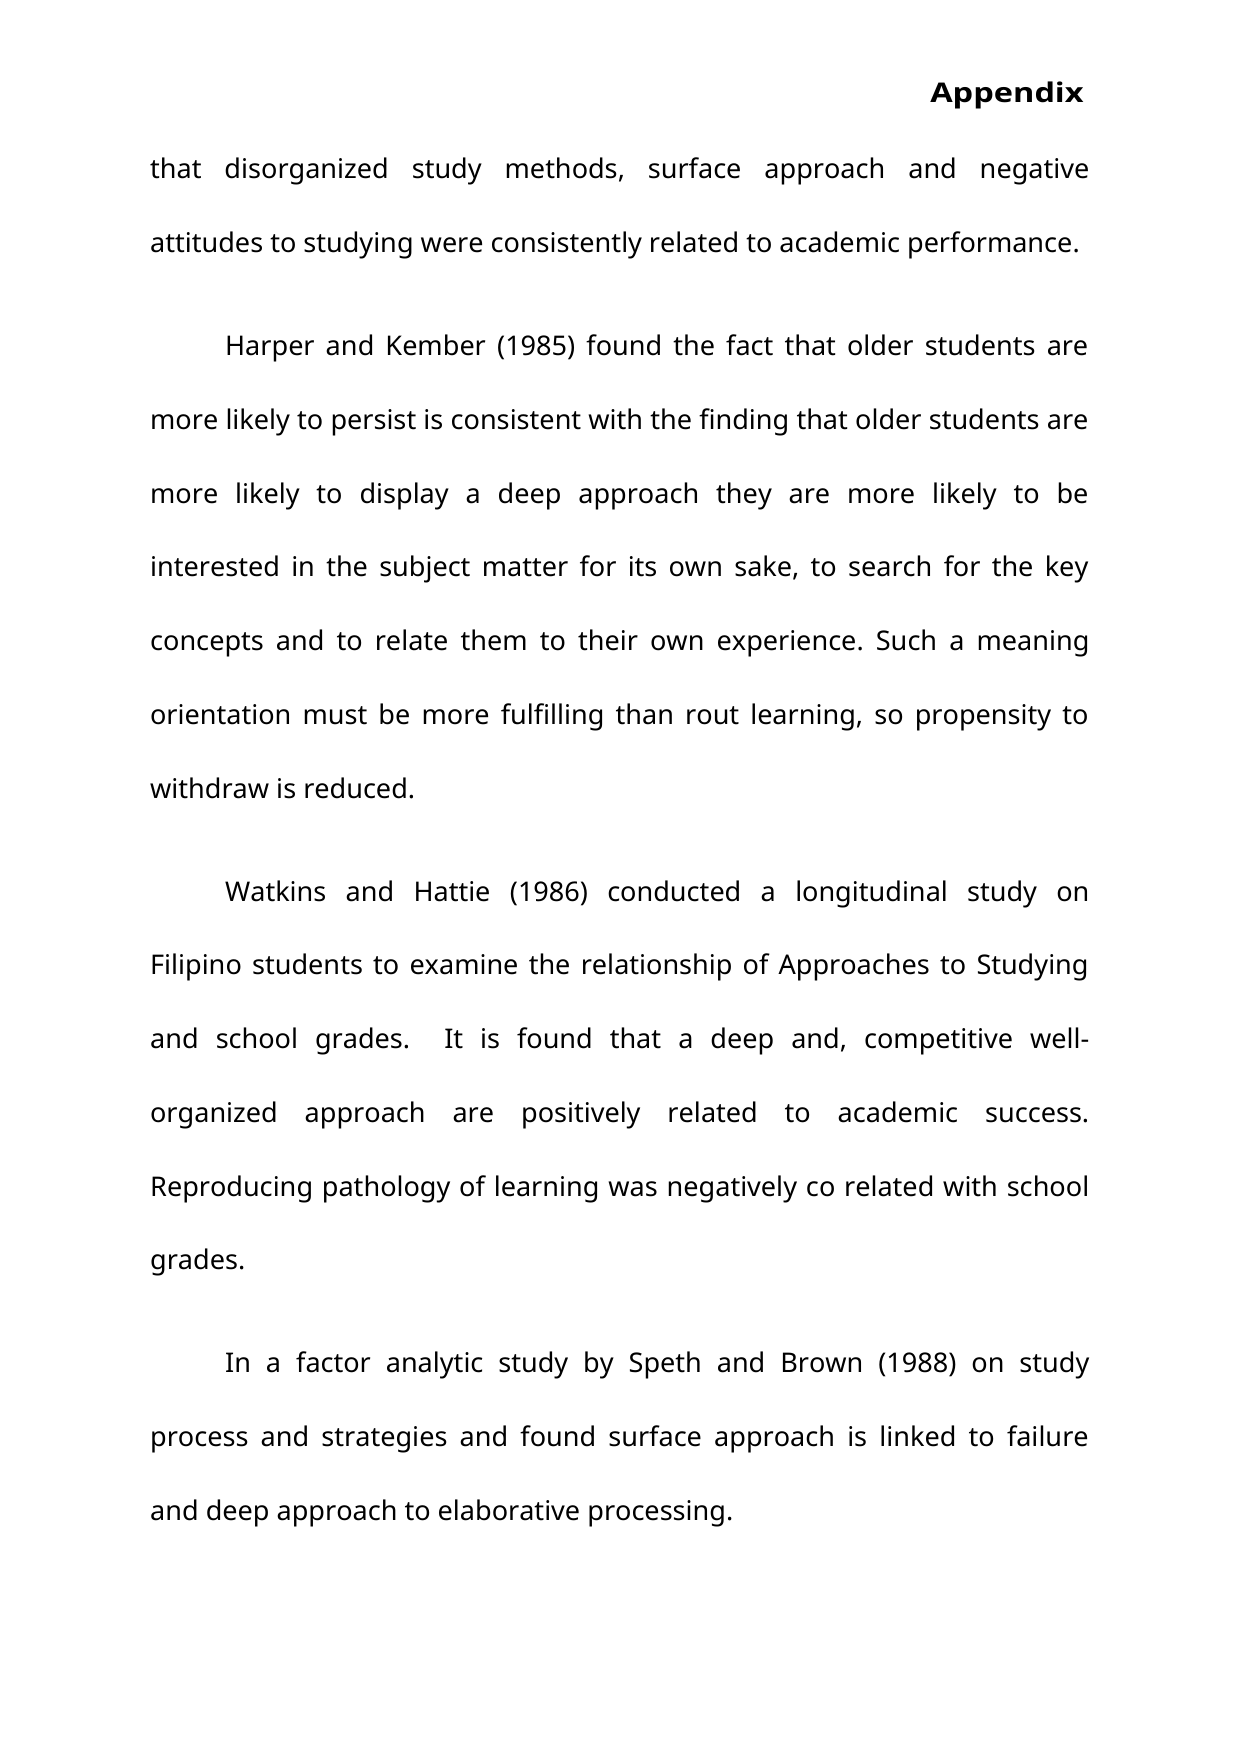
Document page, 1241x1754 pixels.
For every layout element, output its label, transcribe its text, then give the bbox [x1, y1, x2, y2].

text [150, 150, 1090, 261]
text Harper and Kember (1985) found the fact that older students are more likely to persist is consistent with the finding that older students are more likely to display a deep approach they are more likely to be interested in the subject matter for its own sake, to search for the key concepts and to relate them to their own experience. Such a meaning orientation must be more fulfilling than rout learning, so propensity to withdraw is reduced. [150, 327, 1090, 806]
text Watkins and Hattie (1986) conducted a longitudinal study on Filipino students to examine the relationship of Approaches to Studying and school grades. It is found that a deep and, competitive well-organized approach are positively related to academic success. Reproducing pathology of learning was negatively co related with school grades. [150, 872, 1090, 1278]
text In a factor analytic study by Speth and Brown (1988) on study process and strategies and found surface approach is linked to failure and deep approach to elaborative processing. [150, 1344, 1090, 1528]
